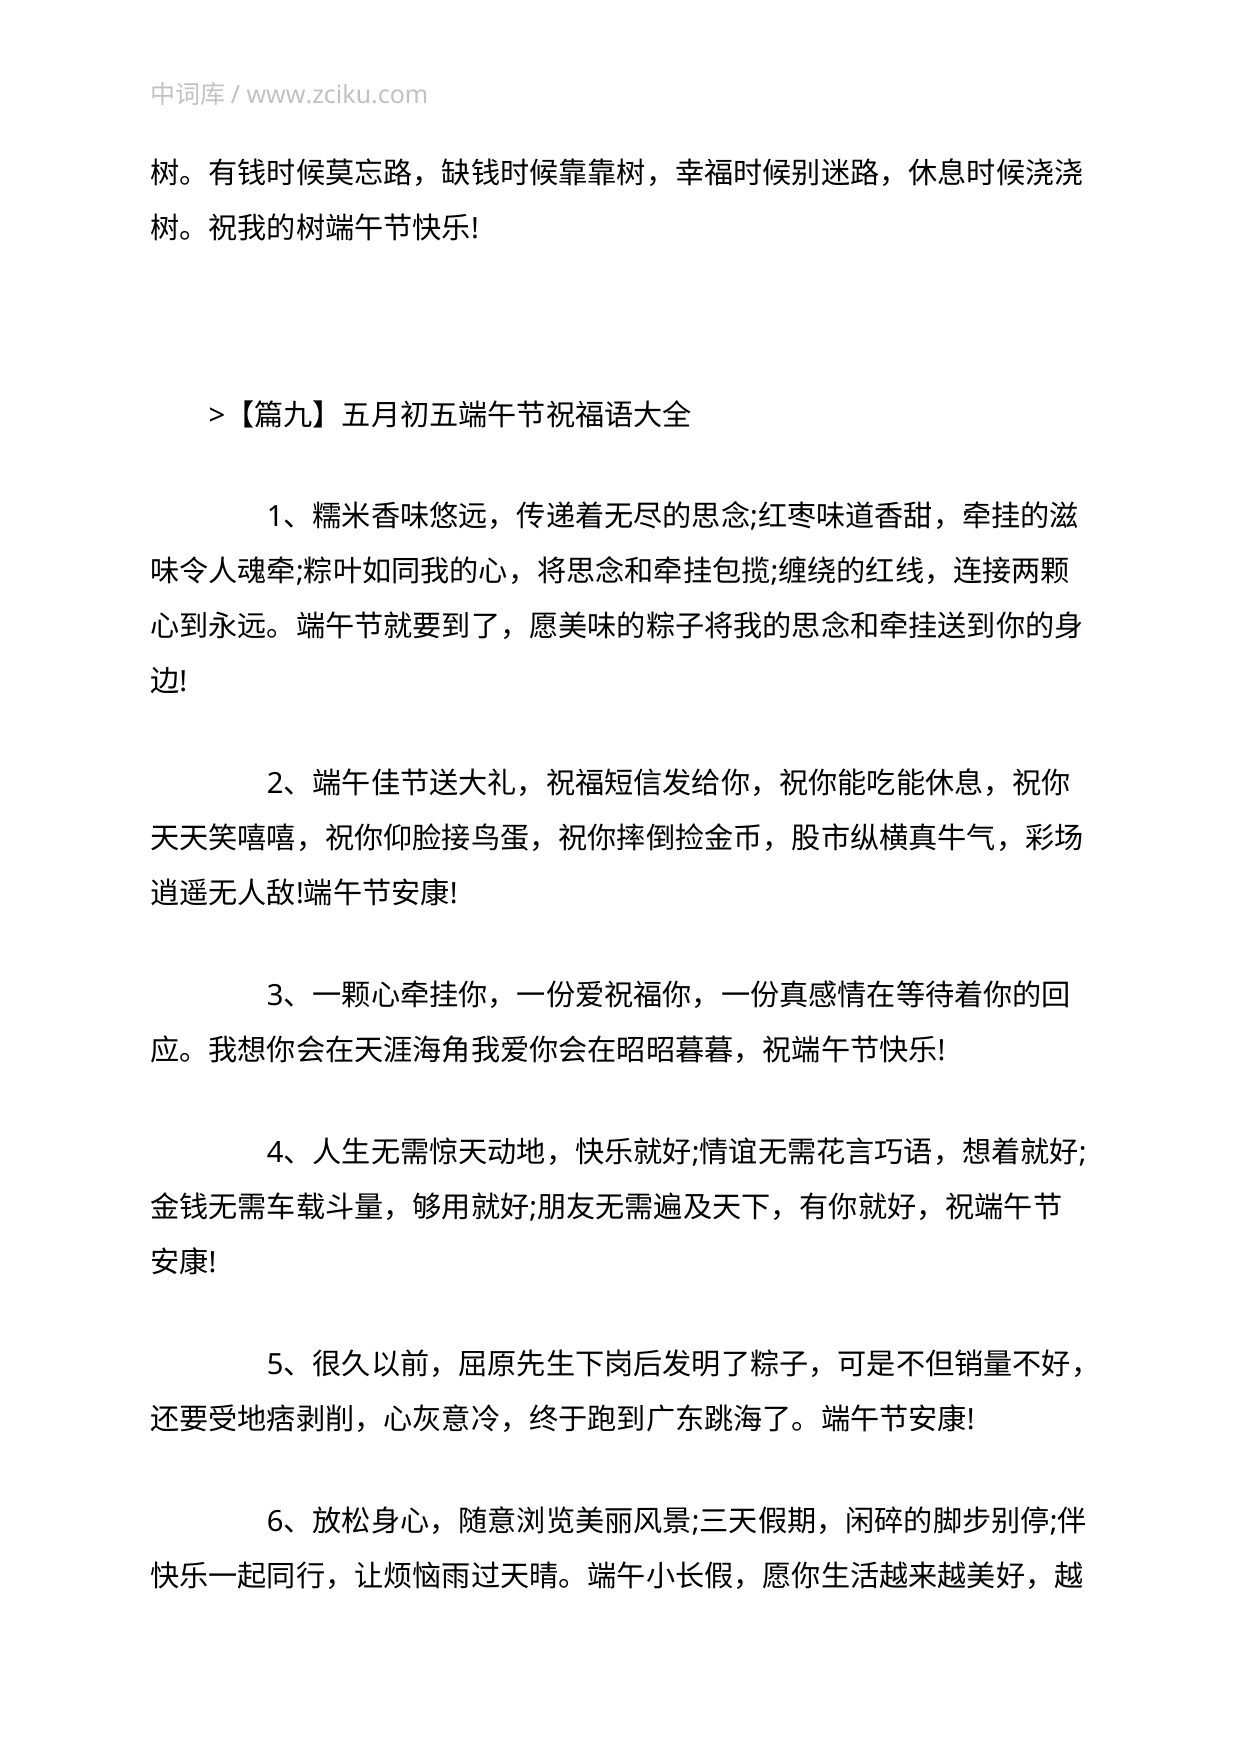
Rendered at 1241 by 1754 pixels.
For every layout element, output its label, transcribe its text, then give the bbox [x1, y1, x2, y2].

text 1、糯米香味悠远，传递着无尽的思念;红枣味道香甜，牵挂的滋味令人魂牵;粽叶如同我的心，将思念和牵挂包揽;缠绕的红线，连接两颗心到永远。端午节就要到了，愿美味的粽子将我的思念和牵挂送到你的身边! [150, 493, 1090, 700]
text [150, 150, 1090, 247]
text 4、人生无需惊天动地，快乐就好;情谊无需花言巧语，想着就好;金钱无需车载斗量，够用就好;朋友无需遍及天下，有你就好，祝端午节安康! [150, 1129, 1090, 1281]
text >【篇九】五月初五端午节祝福语大全 [150, 391, 1090, 433]
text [150, 1498, 1090, 1595]
text 5、很久以前，屈原先生下岗后发明了粽子，可是不但销量不好，还要受地痞剥削，心灰意冷，终于跑到广东跳海了。端午节安康! [150, 1341, 1090, 1438]
text 3、一颗心牵挂你，一份爱祝福你，一份真感情在等待着你的回应。我想你会在天涯海角我爱你会在昭昭暮暮，祝端午节快乐! [150, 972, 1090, 1069]
text 2、端午佳节送大礼，祝福短信发给你，祝你能吃能休息，祝你天天笑嘻嘻，祝你仰脸接鸟蛋，祝你摔倒捡金币，股市纵横真牛气，彩场逍遥无人敌!端午节安康! [150, 760, 1090, 912]
